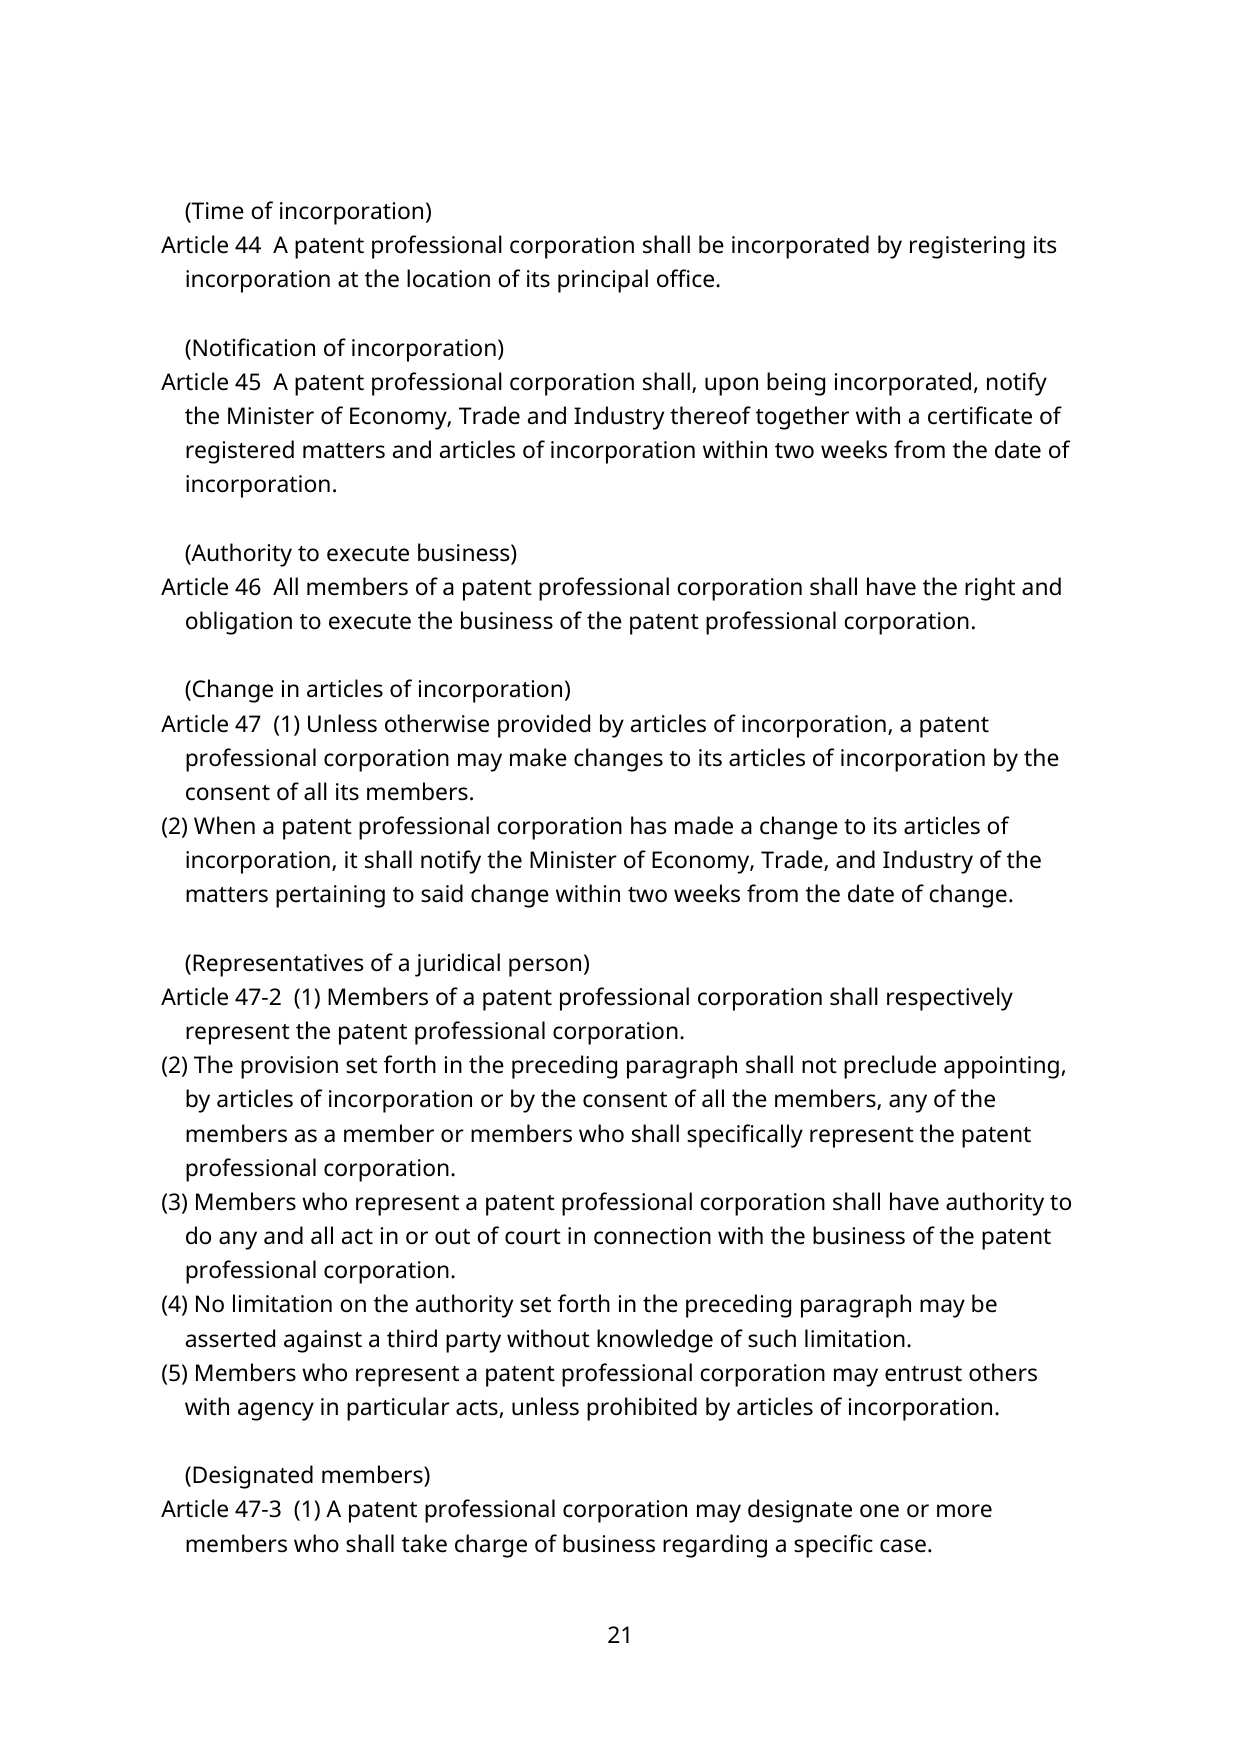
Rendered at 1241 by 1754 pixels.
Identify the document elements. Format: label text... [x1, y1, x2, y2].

text (4) No limitation on the authority set forth in the preceding paragraph may be asserted against a third party without knowledge of such limitation. [161, 1287, 1079, 1355]
text (Representatives of a juridical person) [184, 945, 1079, 979]
text Article 47-2 (1) Members of a patent professional corporation shall respectively represent the patent professional corporation. [161, 979, 1079, 1048]
text (Time of incorporation) [184, 194, 1079, 228]
text (2) When a patent professional corporation has made a change to its articles of incorporation, it shall notify the Minister of Economy, Trade, and Industry of the matters pertaining to said change within two weeks from the date of change. [161, 809, 1079, 911]
text Article 47 (1) Unless otherwise provided by articles of incorporation, a patent professional corporation may make changes to its articles of incorporation by the consent of all its members. [161, 706, 1079, 809]
text (5) Members who represent a patent professional corporation may entrust others with agency in particular acts, unless prohibited by articles of incorporation. [161, 1355, 1079, 1424]
text Article 47-3 (1) A patent professional corporation may designate one or more members who shall take charge of business regarding a specific case. [161, 1492, 1079, 1560]
text (2) The provision set forth in the preceding paragraph shall not preclude appointing, by articles of incorporation or by the consent of all the members, any of the members as a member or members who shall specifically represent the patent professional corporation. [161, 1048, 1079, 1184]
text Article 46 All members of a patent professional corporation shall have the right and obligation to execute the business of the patent professional corporation. [161, 569, 1079, 638]
text (Authority to execute business) [184, 535, 1079, 569]
text (Notification of incorporation) [184, 330, 1079, 364]
text (Change in articles of incorporation) [184, 672, 1079, 706]
text Article 44 A patent professional corporation shall be incorporated by registering its incorporation at the location of its principal office. [161, 228, 1079, 296]
text (Designated members) [184, 1458, 1079, 1492]
text Article 45 A patent professional corporation shall, upon being incorporated, notify the Minister of Economy, Trade and Industry thereof together with a certificate of registered matters and articles of incorporation within two weeks from the date of incorporation. [161, 364, 1079, 501]
text (3) Members who represent a patent professional corporation shall have authority to do any and all act in or out of court in connection with the business of the patent professional corporation. [161, 1184, 1079, 1287]
